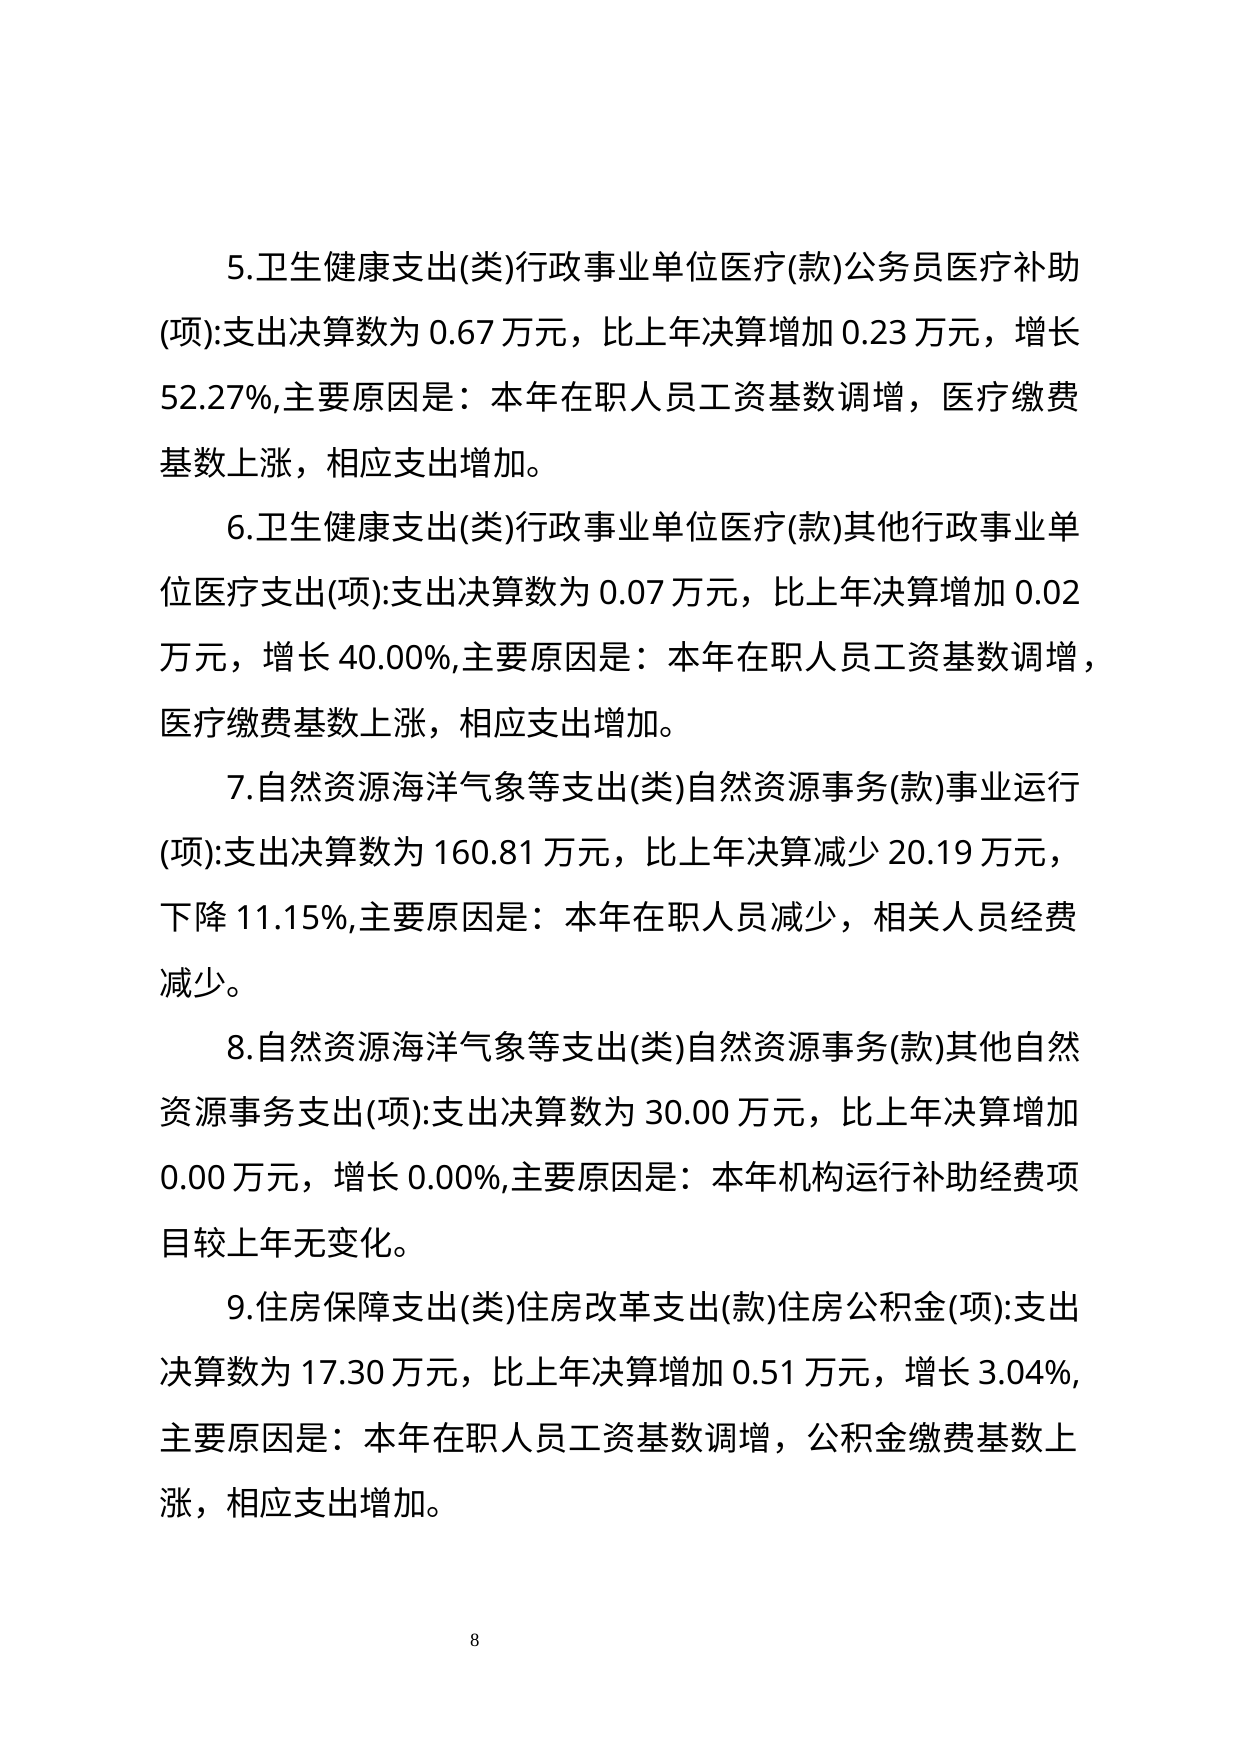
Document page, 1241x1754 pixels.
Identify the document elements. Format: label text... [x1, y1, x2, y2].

text 5.卫生健康支出(类)行政事业单位医疗(款)公务员医疗补助(项):支出决算数为0.67万元，比上年决算增加0.23万元，增长52.27%,主要原因是：本年在职人员工资基数调增，医疗缴费基数上涨，相应支出增加。 [159, 233, 1081, 493]
text 9.住房保障支出(类)住房改革支出(款)住房公积金(项):支出决算数为17.30万元，比上年决算增加0.51万元，增长3.04%,主要原因是：本年在职人员工资基数调增，公积金缴费基数上涨，相应支出增加。 [159, 1273, 1081, 1533]
text 8.自然资源海洋气象等支出(类)自然资源事务(款)其他自然资源事务支出(项):支出决算数为30.00万元，比上年决算增加0.00万元，增长0.00%,主要原因是：本年机构运行补助经费项目较上年无变化。 [159, 1013, 1081, 1273]
text 7.自然资源海洋气象等支出(类)自然资源事务(款)事业运行(项):支出决算数为160.81万元，比上年决算减少20.19万元，下降11.15%,主要原因是：本年在职人员减少，相关人员经费减少。 [159, 753, 1081, 1013]
text 6.卫生健康支出(类)行政事业单位医疗(款)其他行政事业单位医疗支出(项):支出决算数为0.07万元，比上年决算增加0.02万元，增长40.00%,主要原因是：本年在职人员工资基数调增，医疗缴费基数上涨，相应支出增加。 [159, 493, 1081, 753]
